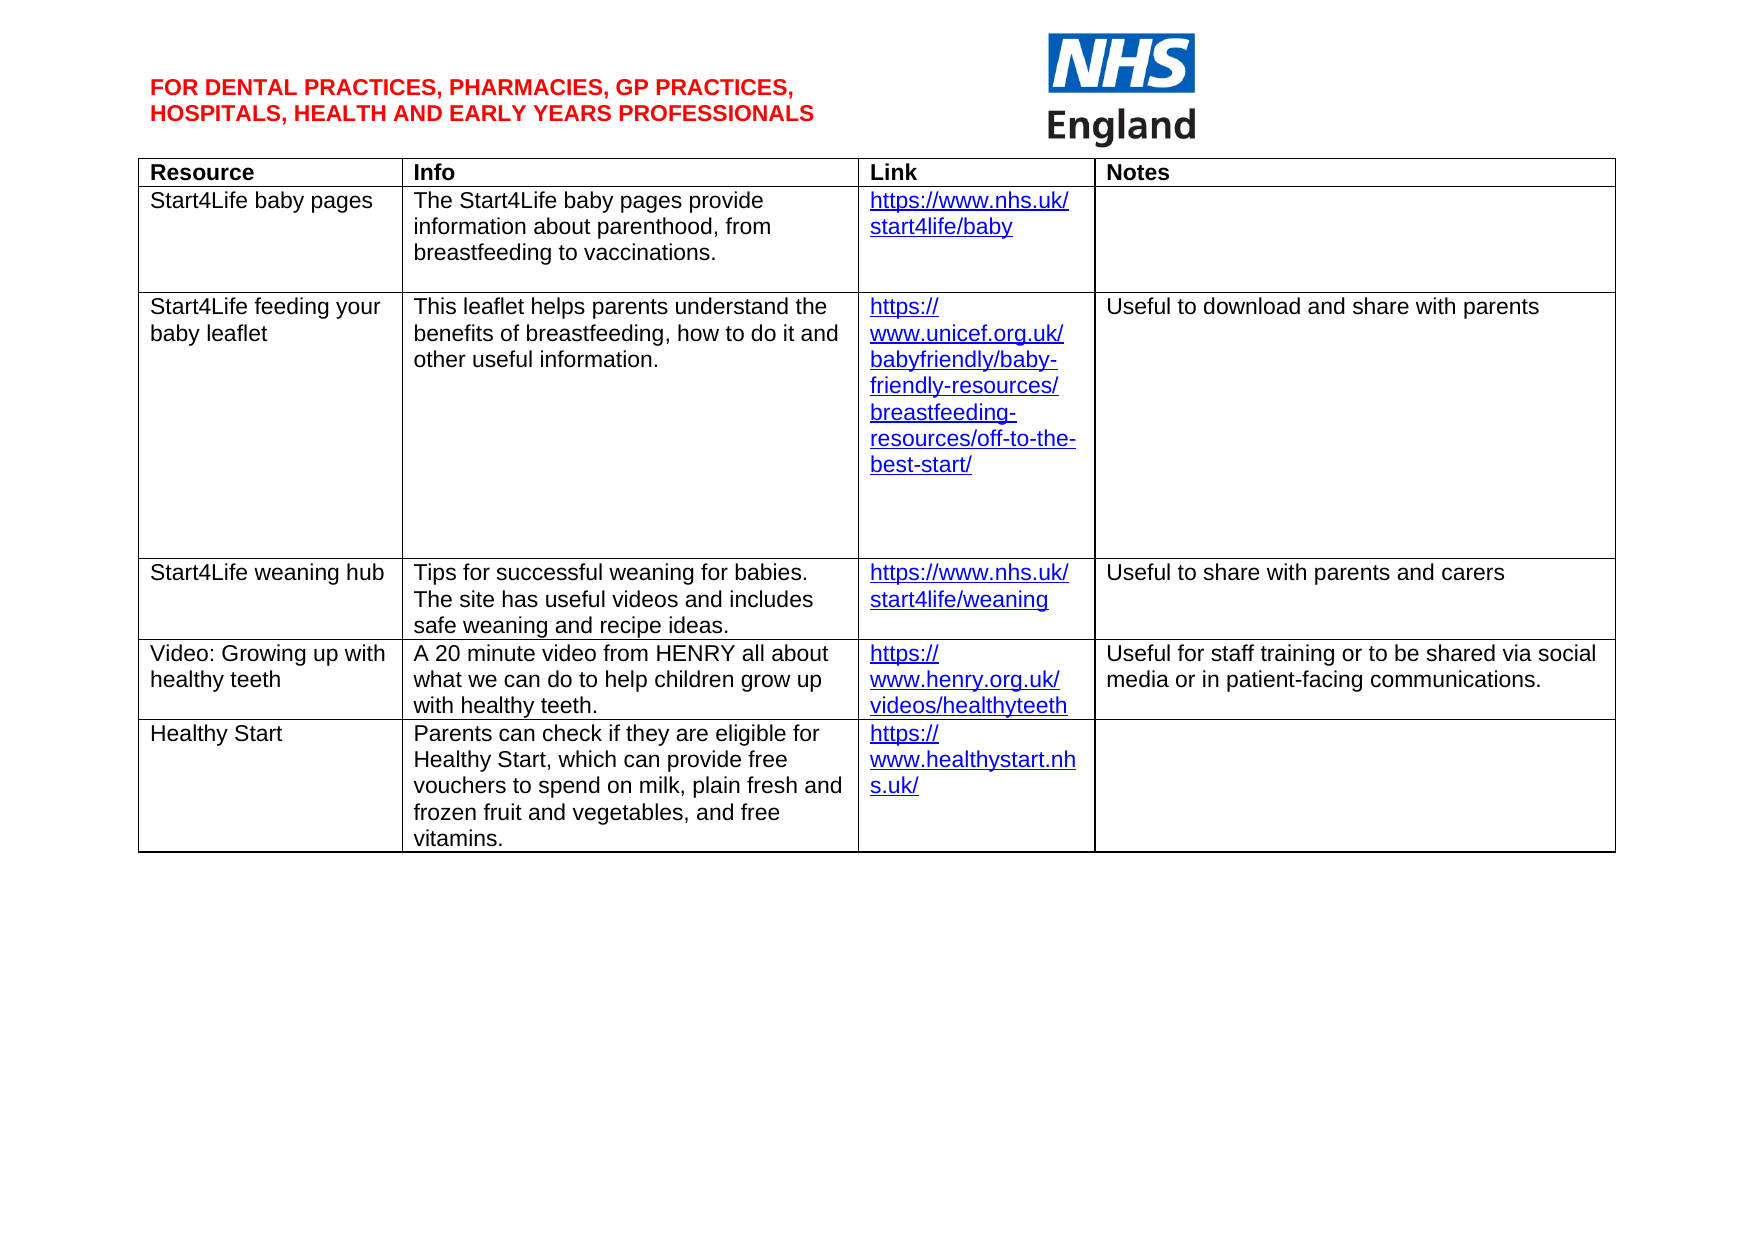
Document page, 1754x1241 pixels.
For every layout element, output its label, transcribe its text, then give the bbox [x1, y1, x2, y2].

table_cell Parents can check if they are eligible for Healthy Start, which can provide free vouchers to spend on milk, plain fresh and frozen fruit and vegetables, and free vitamins. [403, 720, 858, 851]
table_header Notes [1096, 159, 1615, 186]
table_cell Useful for staff training or to be shared via social media or in patient-facing communications. [1096, 640, 1615, 718]
table_cell The Start4Life baby pages provide information about parenthood, from breastfeeding to vaccinations. [403, 187, 858, 292]
table_header Resource [139, 159, 402, 186]
table_cell Start4Life feeding your baby leaflet [139, 293, 402, 558]
table_header Info [403, 159, 858, 186]
table_cell This leaflet helps parents understand the benefits of breastfeeding, how to do it and other useful information. [403, 293, 858, 558]
table_cell https://www.unicef.org.uk/babyfriendly/baby-friendly-resources/breastfeeding-resources/off-to-the-best-start/ [859, 293, 1094, 558]
table_cell A 20 minute video from HENRY all about what we can do to help children grow up with healthy teeth. [403, 640, 858, 718]
table_cell https://www.nhs.uk/start4life/baby [859, 187, 1094, 292]
table_header Link [859, 159, 1094, 186]
picture [1033, 19, 1205, 154]
table_cell Start4Life baby pages [139, 187, 402, 292]
table_cell Useful to download and share with parents [1096, 293, 1615, 558]
table_cell https://www.nhs.uk/start4life/weaning [859, 559, 1094, 638]
table_cell Start4Life weaning hub [139, 559, 402, 638]
table_cell [1096, 720, 1615, 851]
table_cell [1096, 187, 1615, 292]
table_cell Tips for successful weaning for babies. The site has useful videos and includes safe weaning and recipe ideas. [403, 559, 858, 638]
table_cell Video: Growing up with healthy teeth [139, 640, 402, 718]
table_cell Healthy Start [139, 720, 402, 851]
table_cell https://www.henry.org.uk/videos/healthyteeth [859, 640, 1094, 718]
table_cell https://www.healthystart.nhs.uk/ [859, 720, 1094, 851]
table_cell Useful to share with parents and carers [1096, 559, 1615, 638]
